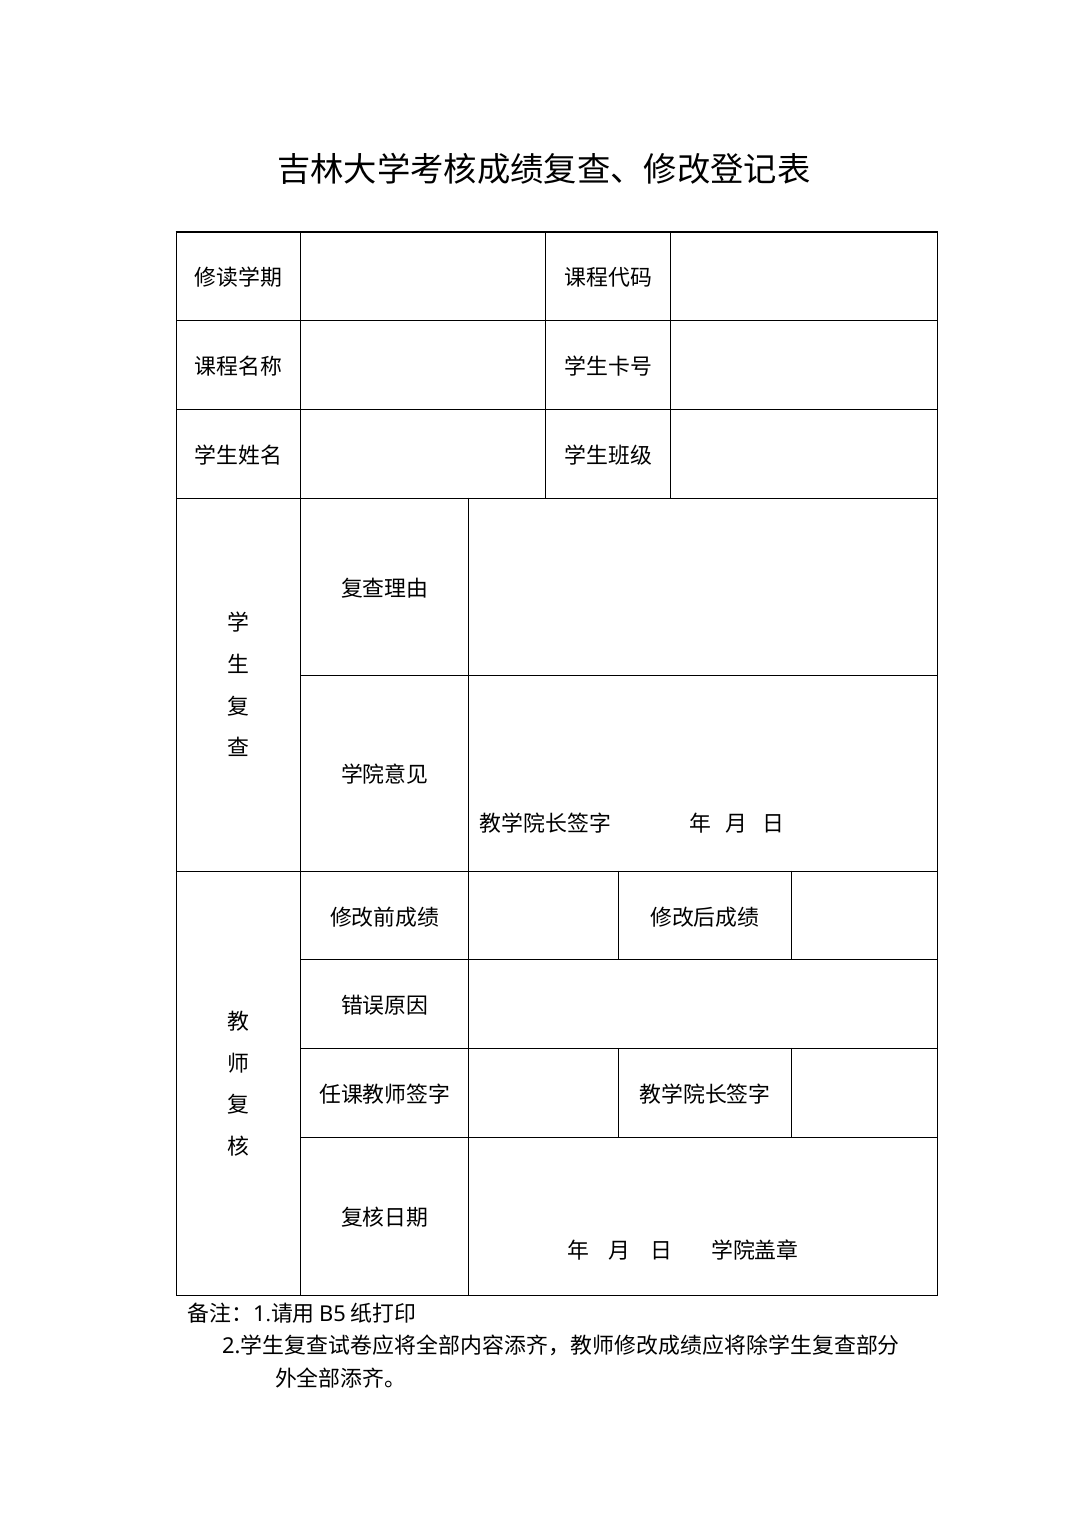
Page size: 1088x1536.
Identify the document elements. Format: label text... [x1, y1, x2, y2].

table_cell 学院意见 [301, 676, 468, 871]
table_cell [301, 321, 545, 409]
table_cell 复查理由 [301, 499, 468, 674]
table_cell 修改前成绩 [301, 872, 468, 959]
table_cell 教 师 复 核 [177, 872, 300, 1294]
table_cell [469, 1049, 618, 1137]
table_cell [671, 410, 937, 497]
text 2.学生复查试卷应将全部内容添齐，教师修改成绩应将除学生复查部分外全部添齐。 [187, 1328, 900, 1393]
table_cell 课程名称 [177, 321, 300, 409]
table_cell [469, 872, 618, 959]
table_cell [792, 1049, 937, 1137]
table_cell 教学院长签字 年 月 日 [469, 676, 937, 871]
table_cell 年 月 日 学院盖章 [469, 1138, 937, 1294]
table_cell [469, 960, 937, 1048]
table_cell [301, 410, 545, 497]
table_cell 错误原因 [301, 960, 468, 1048]
table_cell [792, 872, 937, 959]
text 备注：1.请用B5纸打印 [187, 1296, 900, 1328]
table_cell 学生班级 [546, 410, 670, 497]
table_header 修读学期 [177, 233, 300, 320]
table_cell 学生姓名 [177, 410, 300, 497]
table_cell 教学院长签字 [619, 1049, 791, 1137]
table_header 课程代码 [546, 233, 670, 320]
table_cell 学 生 复 查 [177, 499, 300, 871]
table_cell 修改后成绩 [619, 872, 791, 959]
table_cell [469, 499, 937, 674]
text 吉林大学考核成绩复查、修改登记表 [187, 134, 900, 199]
table_cell 任课教师签字 [301, 1049, 468, 1137]
table_header [671, 233, 937, 320]
table_cell 学生卡号 [546, 321, 670, 409]
table_cell 复核日期 [301, 1138, 468, 1294]
table_header [301, 233, 545, 320]
table_cell [671, 321, 937, 409]
